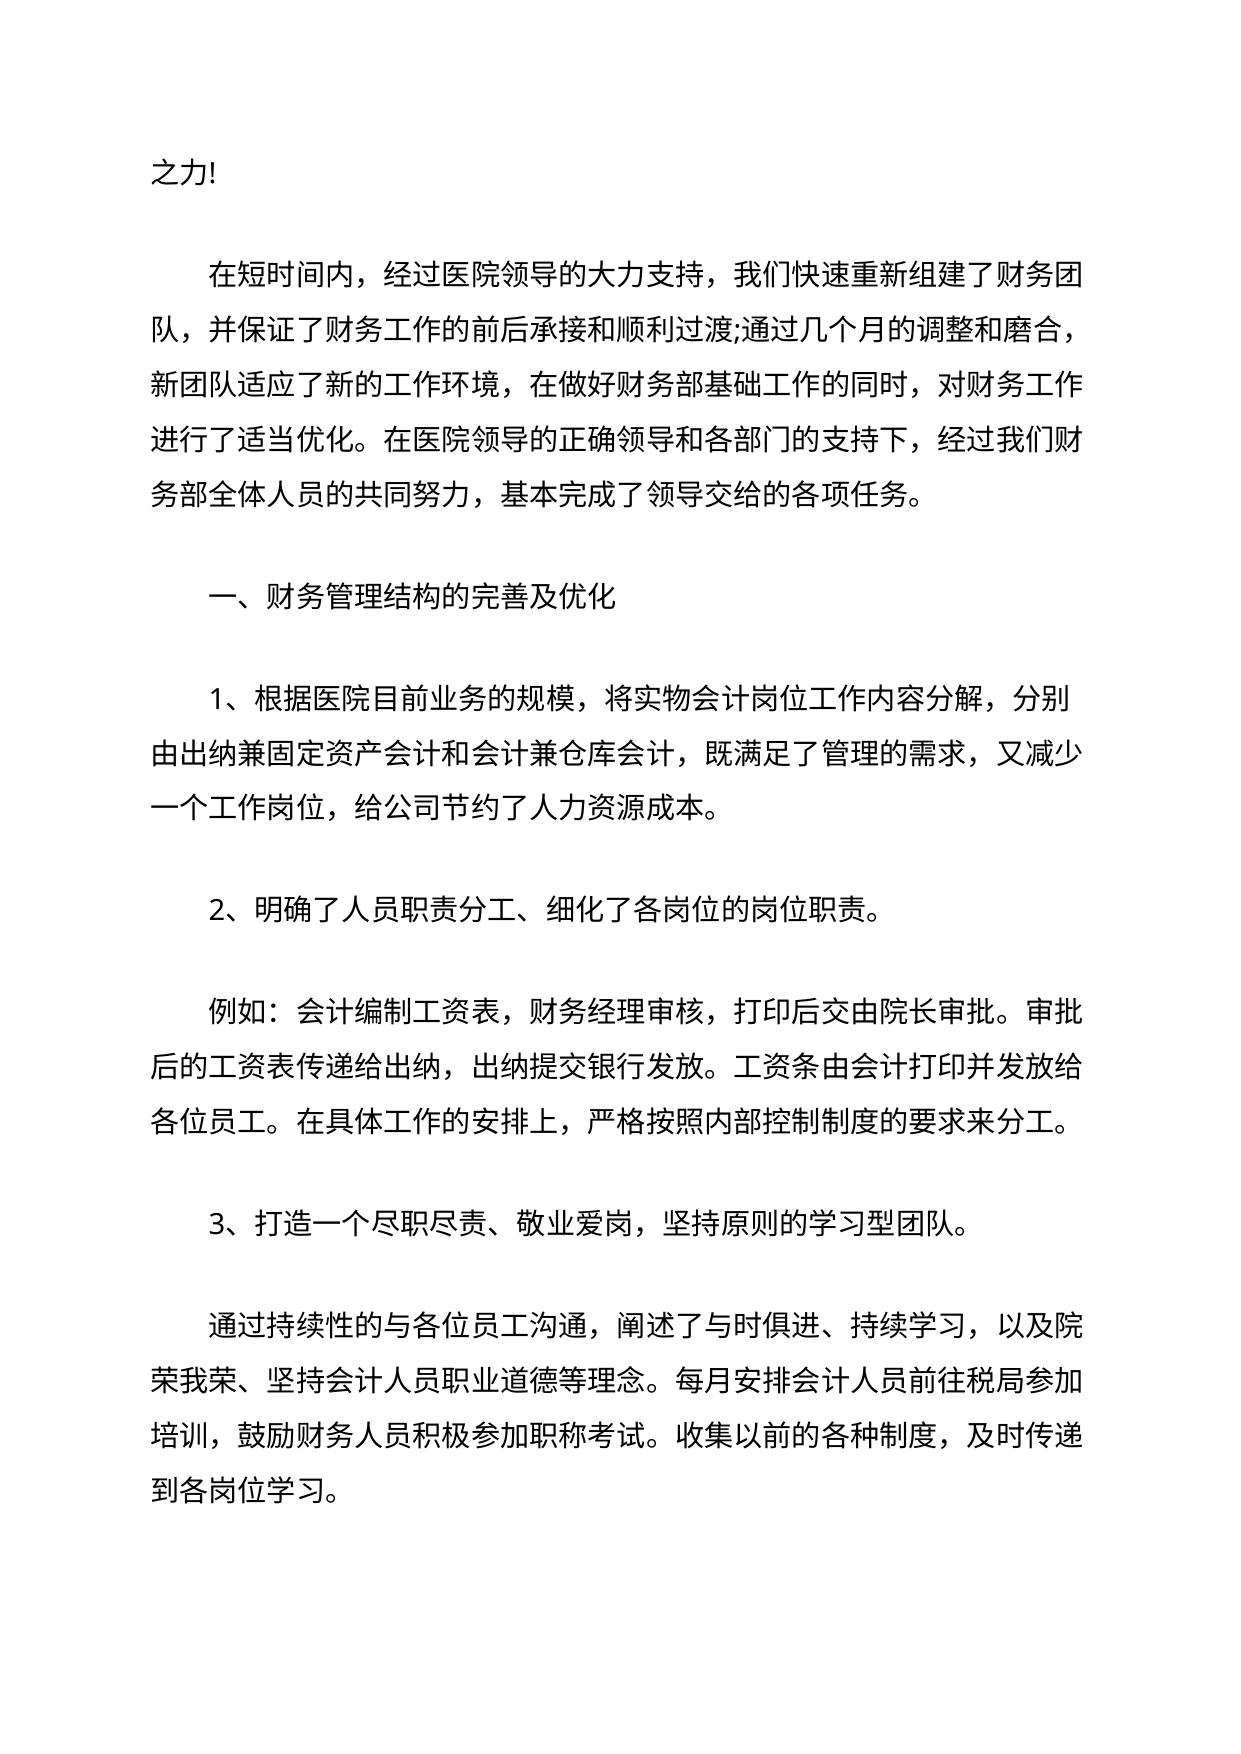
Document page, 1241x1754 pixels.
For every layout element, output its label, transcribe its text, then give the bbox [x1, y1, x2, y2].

text 1、根据医院目前业务的规模，将实物会计岗位工作内容分解，分别由出纳兼固定资产会计和会计兼仓库会计，既满足了管理的需求，又减少一个工作岗位，给公司节约了人力资源成本。 [150, 675, 1090, 827]
text 例如：会计编制工资表，财务经理审核，打印后交由院长审批。审批后的工资表传递给出纳，出纳提交银行发放。工资条由会计打印并发放给各位员工。在具体工作的安排上，严格按照内部控制制度的要求来分工。 [150, 989, 1090, 1141]
text 3、打造一个尽职尽责、敬业爱岗，坚持原则的学习型团队。 [150, 1200, 1090, 1243]
text 一、财务管理结构的完善及优化 [150, 573, 1090, 616]
text 通过持续性的与各位员工沟通，阐述了与时俱进、持续学习，以及院荣我荣、坚持会计人员职业道德等理念。每月安排会计人员前往税局参加培训，鼓励财务人员积极参加职称考试。收集以前的各种制度，及时传递到各岗位学习。 [150, 1302, 1090, 1509]
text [150, 150, 1090, 192]
text 在短时间内，经过医院领导的大力支持，我们快速重新组建了财务团队，并保证了财务工作的前后承接和顺利过渡;通过几个月的调整和磨合，新团队适应了新的工作环境，在做好财务部基础工作的同时，对财务工作进行了适当优化。在医院领导的正确领导和各部门的支持下，经过我们财务部全体人员的共同努力，基本完成了领导交给的各项任务。 [150, 252, 1090, 514]
text 2、明确了人员职责分工、细化了各岗位的岗位职责。 [150, 887, 1090, 929]
